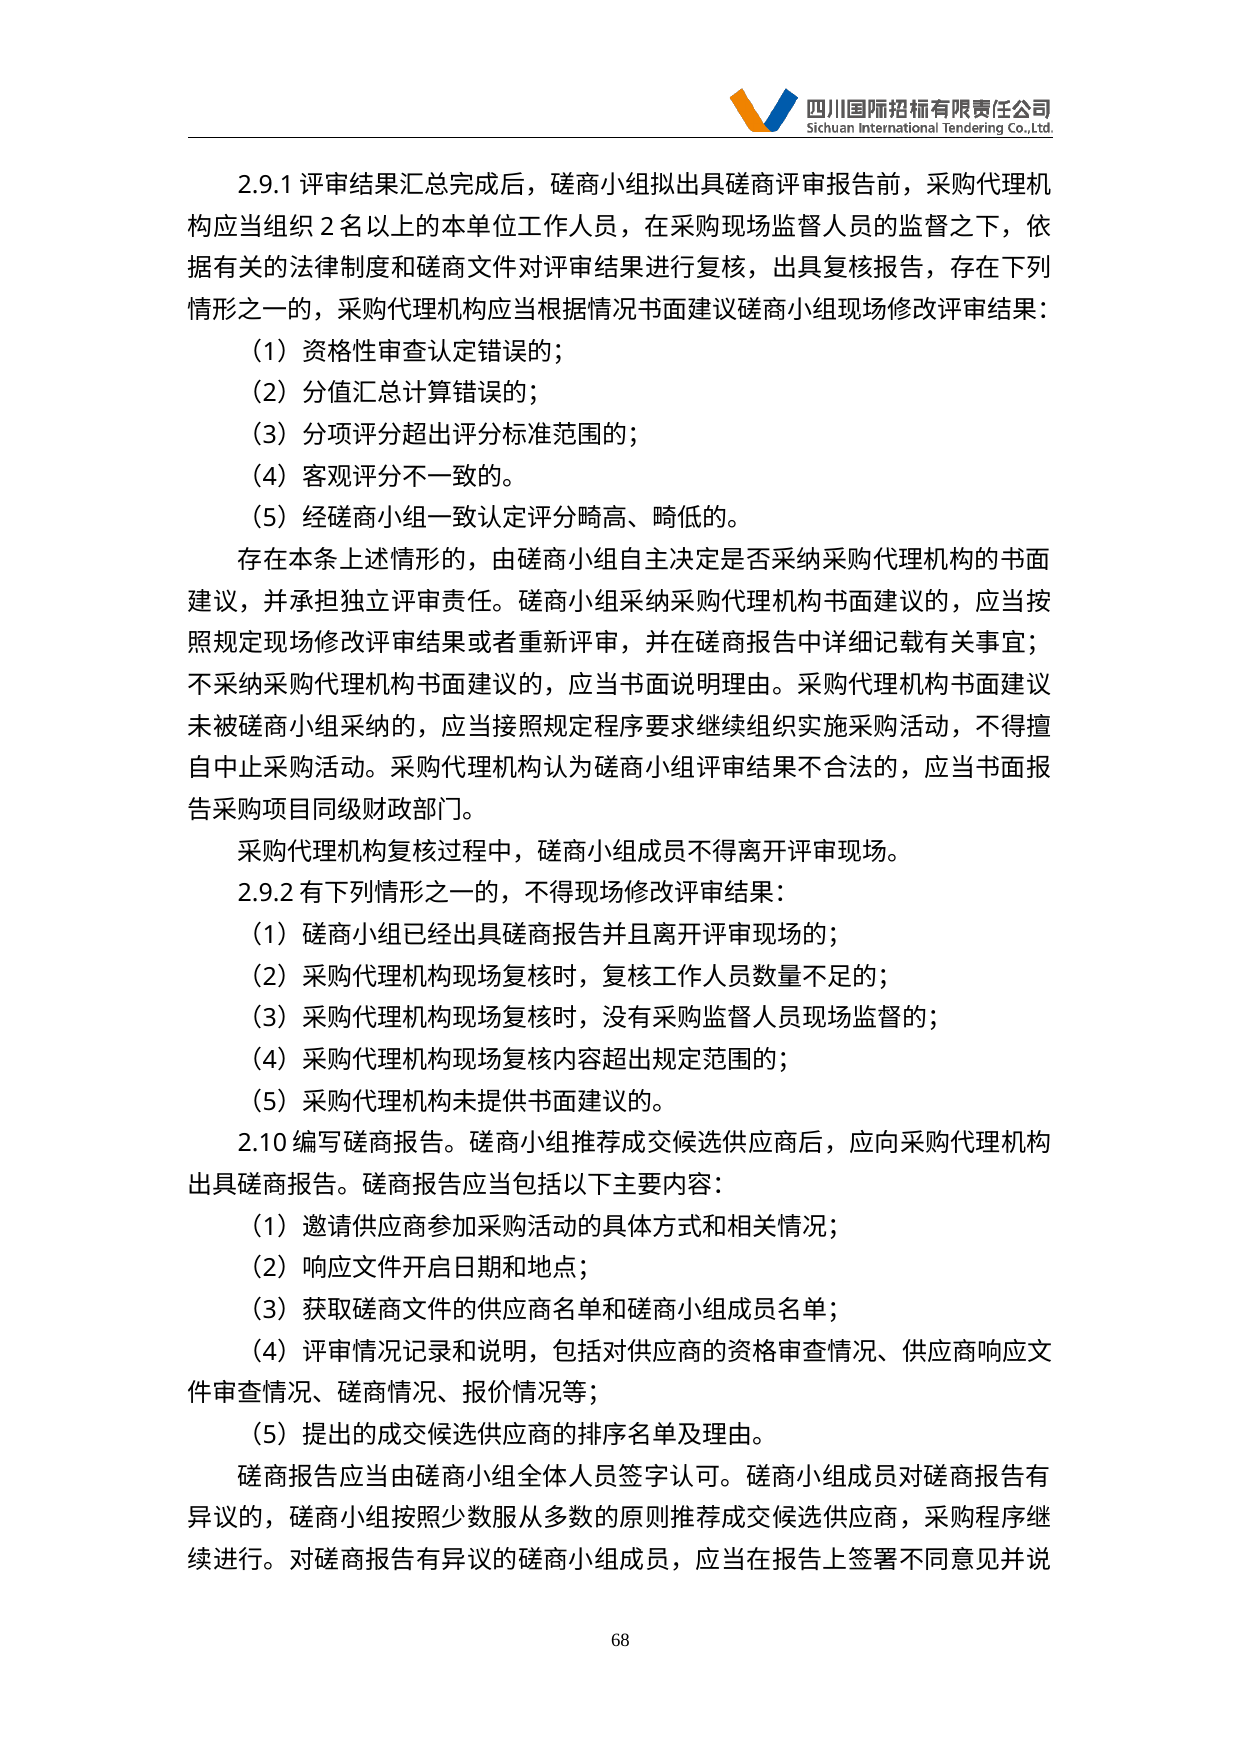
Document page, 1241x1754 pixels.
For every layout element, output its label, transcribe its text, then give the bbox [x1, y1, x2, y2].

text （3）采购代理机构现场复核时，没有采购监督人员现场监督的； [187, 993, 1053, 1035]
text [187, 1452, 1053, 1577]
text （4）采购代理机构现场复核内容超出规定范围的； [187, 1035, 1053, 1077]
text 存在本条上述情形的，由磋商小组自主决定是否采纳采购代理机构的书面建议，并承担独立评审责任。磋商小组采纳采购代理机构书面建议的，应当按照规定现场修改评审结果或者重新评审，并在磋商报告中详细记载有关事宜；不采纳采购代理机构书面建议的，应当书面说明理由。采购代理机构书面建议未被磋商小组采纳的，应当接照规定程序要求继续组织实施采购活动，不得擅自中止采购活动。采购代理机构认为磋商小组评审结果不合法的，应当书面报告采购项目同级财政部门。 [187, 535, 1053, 827]
text （5）经磋商小组一致认定评分畸高、畸低的。 [187, 493, 1053, 535]
text （4）客观评分不一致的。 [187, 452, 1053, 493]
text （4）评审情况记录和说明，包括对供应商的资格审查情况、供应商响应文件审查情况、磋商情况、报价情况等； [187, 1327, 1053, 1410]
text （1）磋商小组已经出具磋商报告并且离开评审现场的； [187, 910, 1053, 952]
text （3）分项评分超出评分标准范围的； [187, 410, 1053, 452]
text （3）获取磋商文件的供应商名单和磋商小组成员名单； [187, 1285, 1053, 1327]
text （5）提出的成交候选供应商的排序名单及理由。 [187, 1410, 1053, 1452]
text （2）分值汇总计算错误的； [187, 368, 1053, 410]
picture [729, 88, 1053, 135]
text （2）响应文件开启日期和地点； [187, 1243, 1053, 1285]
text （2）采购代理机构现场复核时，复核工作人员数量不足的； [187, 952, 1053, 993]
text （1）邀请供应商参加采购活动的具体方式和相关情况； [187, 1202, 1053, 1243]
text 采购代理机构复核过程中，磋商小组成员不得离开评审现场。 [187, 827, 1053, 868]
text 2.10编写磋商报告。磋商小组推荐成交候选供应商后，应向采购代理机构出具磋商报告。磋商报告应当包括以下主要内容： [187, 1118, 1053, 1202]
text 2.9.1评审结果汇总完成后，磋商小组拟出具磋商评审报告前，采购代理机构应当组织2名以上的本单位工作人员，在采购现场监督人员的监督之下，依据有关的法律制度和磋商文件对评审结果进行复核，出具复核报告，存在下列情形之一的，采购代理机构应当根据情况书面建议磋商小组现场修改评审结果： [187, 160, 1053, 327]
text （5）采购代理机构未提供书面建议的。 [187, 1077, 1053, 1118]
text 2.9.2有下列情形之一的，不得现场修改评审结果： [187, 868, 1053, 910]
text （1）资格性审查认定错误的； [187, 327, 1053, 368]
